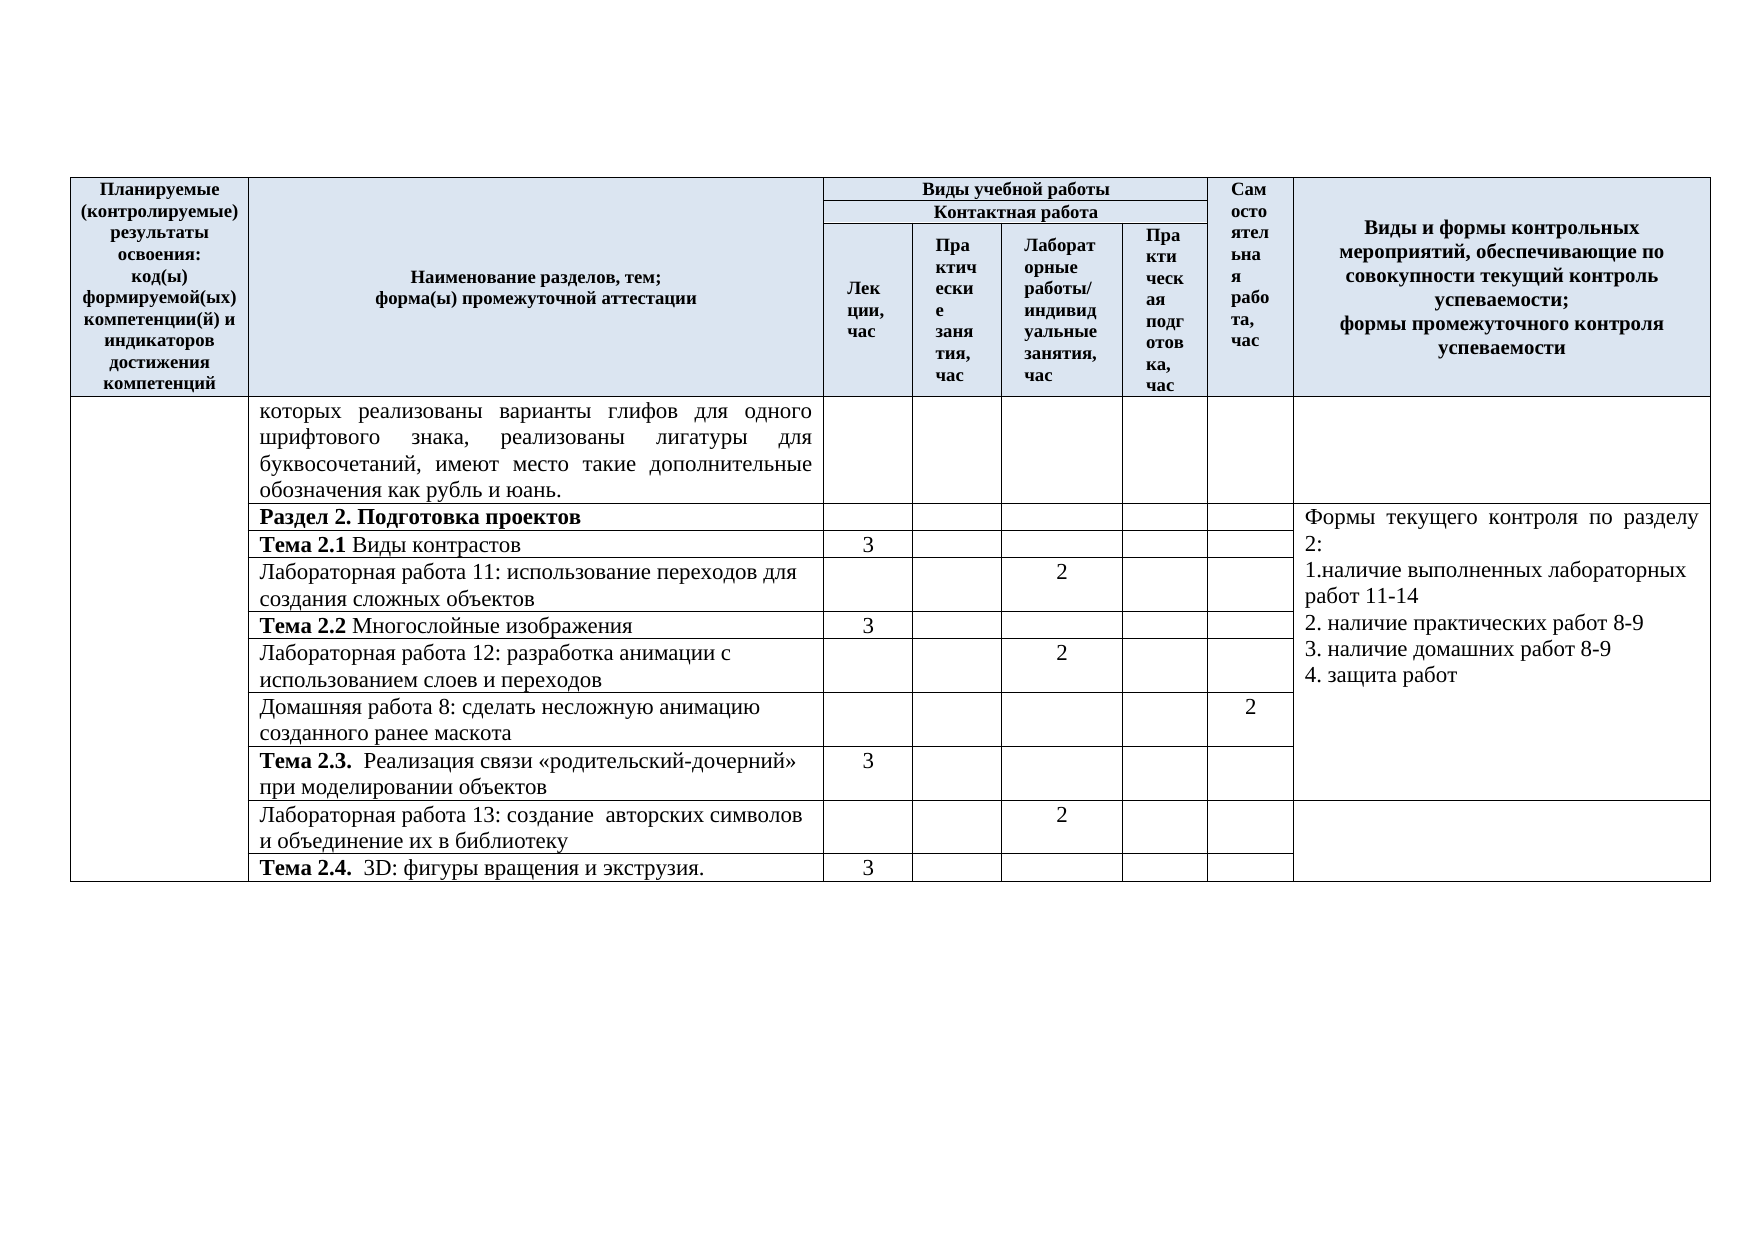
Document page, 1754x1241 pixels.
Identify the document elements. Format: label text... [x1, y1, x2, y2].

table_cell [913, 558, 1001, 611]
table_cell [1002, 397, 1122, 502]
table_cell [1123, 693, 1207, 746]
table_cell 3 [824, 612, 912, 638]
table_header Виды и формы контрольных мероприятий, обеспечивающие по совокупности текущий контроль успеваемости; формы промежуточного контроля успеваемости [1294, 178, 1710, 396]
table_cell 3 [824, 854, 912, 881]
table_cell [824, 397, 912, 502]
table_cell Контактная работа [824, 201, 1207, 222]
table_cell [1002, 747, 1122, 799]
table_cell [824, 639, 912, 692]
table_cell [1208, 639, 1293, 692]
table_cell [1208, 531, 1293, 557]
table_cell Формы текущего контроля по разделу 2: 1.наличие выполненных лабораторных работ 11-14 2. наличие практических работ 8-9 3. наличие домашних работ 8-9 4. защита работ [1294, 504, 1710, 799]
table_cell Практические занятия, час [913, 224, 1001, 396]
table_cell [1123, 397, 1207, 502]
table_cell [913, 693, 1001, 746]
table_cell 2 [1002, 639, 1122, 692]
table_cell [824, 558, 912, 611]
table_cell Домашняя работа 7: составить отчет, в котором классифицировать шрифты по внешнему виду; подобрать и продемонстрировать opentype-шрифты, в которых реализованы варианты глифов для одного шрифтового знака, реализованы лигатуры для буквосочетаний, имеют место такие дополнительные обозначения как рубль и юань. [249, 397, 823, 502]
table_cell Тема 2.3. Реализация связи «родительский-дочерний» при моделировании объектов [249, 747, 823, 799]
table_cell 3 [824, 747, 912, 799]
table_cell [1002, 531, 1122, 557]
table_cell [913, 397, 1001, 502]
table_cell Лабораторная работа 13: создание авторских символов и объединение их в библиотеку [249, 801, 823, 853]
table_cell [824, 504, 912, 530]
table_cell [913, 639, 1001, 692]
table_cell [913, 531, 1001, 557]
table_cell [1208, 558, 1293, 611]
table_cell [913, 612, 1001, 638]
table_cell Домашняя работа 8: сделать несложную анимацию созданного ранее маскота [249, 693, 823, 746]
table_cell [1123, 639, 1207, 692]
table_cell [1002, 854, 1122, 881]
table_cell [1208, 854, 1293, 881]
table_cell [1208, 612, 1293, 638]
table_cell [1002, 693, 1122, 746]
table_cell [1123, 801, 1207, 853]
table_cell Раздел 2. Подготовка проектов [249, 504, 823, 530]
table_cell [1123, 504, 1207, 530]
table_cell [1294, 397, 1710, 502]
table_cell [913, 504, 1001, 530]
table_cell [824, 693, 912, 746]
table_cell Тема 2.4. 3D: фигуры вращения и экструзия. Расширенные возможности работы с формой, поверхностью и материалами в новой панели «3D и материалы» в последней версии Illustrator [249, 854, 823, 881]
table_header Планируемые (контролируемые) результаты освоения: код(ы) формируемой(ых) компетенции(й) и индикаторов достижения компетенций [71, 178, 248, 396]
table_cell Лекции, час [824, 224, 912, 396]
table_cell 2 [1208, 693, 1293, 746]
table_cell [1123, 854, 1207, 881]
table_cell 2 [1002, 558, 1122, 611]
table_header Самостоятельная работа, час [1208, 178, 1293, 396]
table_cell 3 [824, 531, 912, 557]
table_cell [1123, 747, 1207, 799]
table_cell [913, 801, 1001, 853]
table_cell [1002, 504, 1122, 530]
table_cell [913, 747, 1001, 799]
table_cell [1123, 531, 1207, 557]
table_header Наименование разделов, тем; форма(ы) промежуточной аттестации [249, 178, 823, 396]
table_cell [1294, 801, 1710, 881]
table_cell [1208, 801, 1293, 853]
table_cell [1002, 612, 1122, 638]
table_cell Лабораторная работа 11: использование переходов для создания сложных объектов [249, 558, 823, 611]
table_cell [1208, 504, 1293, 530]
table_cell 4 [1208, 397, 1293, 502]
table_cell Лабораторные работы/ индивидуальные занятия, час [1002, 224, 1122, 396]
table_cell [1208, 747, 1293, 799]
table_cell [913, 854, 1001, 881]
table_cell 2 [1002, 801, 1122, 853]
table_cell Тема 2.1 Виды контрастов [249, 531, 823, 557]
table_cell [824, 801, 912, 853]
table_cell Лабораторная работа 12: разработка анимации с использованием слоев и переходов [249, 639, 823, 692]
table_cell Практическая подготовка, час [1123, 224, 1207, 396]
table_header Виды учебной работы [824, 178, 1207, 200]
table_cell Тема 2.2 Многослойные изображения [249, 612, 823, 638]
table_cell [1123, 612, 1207, 638]
table_cell [1123, 558, 1207, 611]
